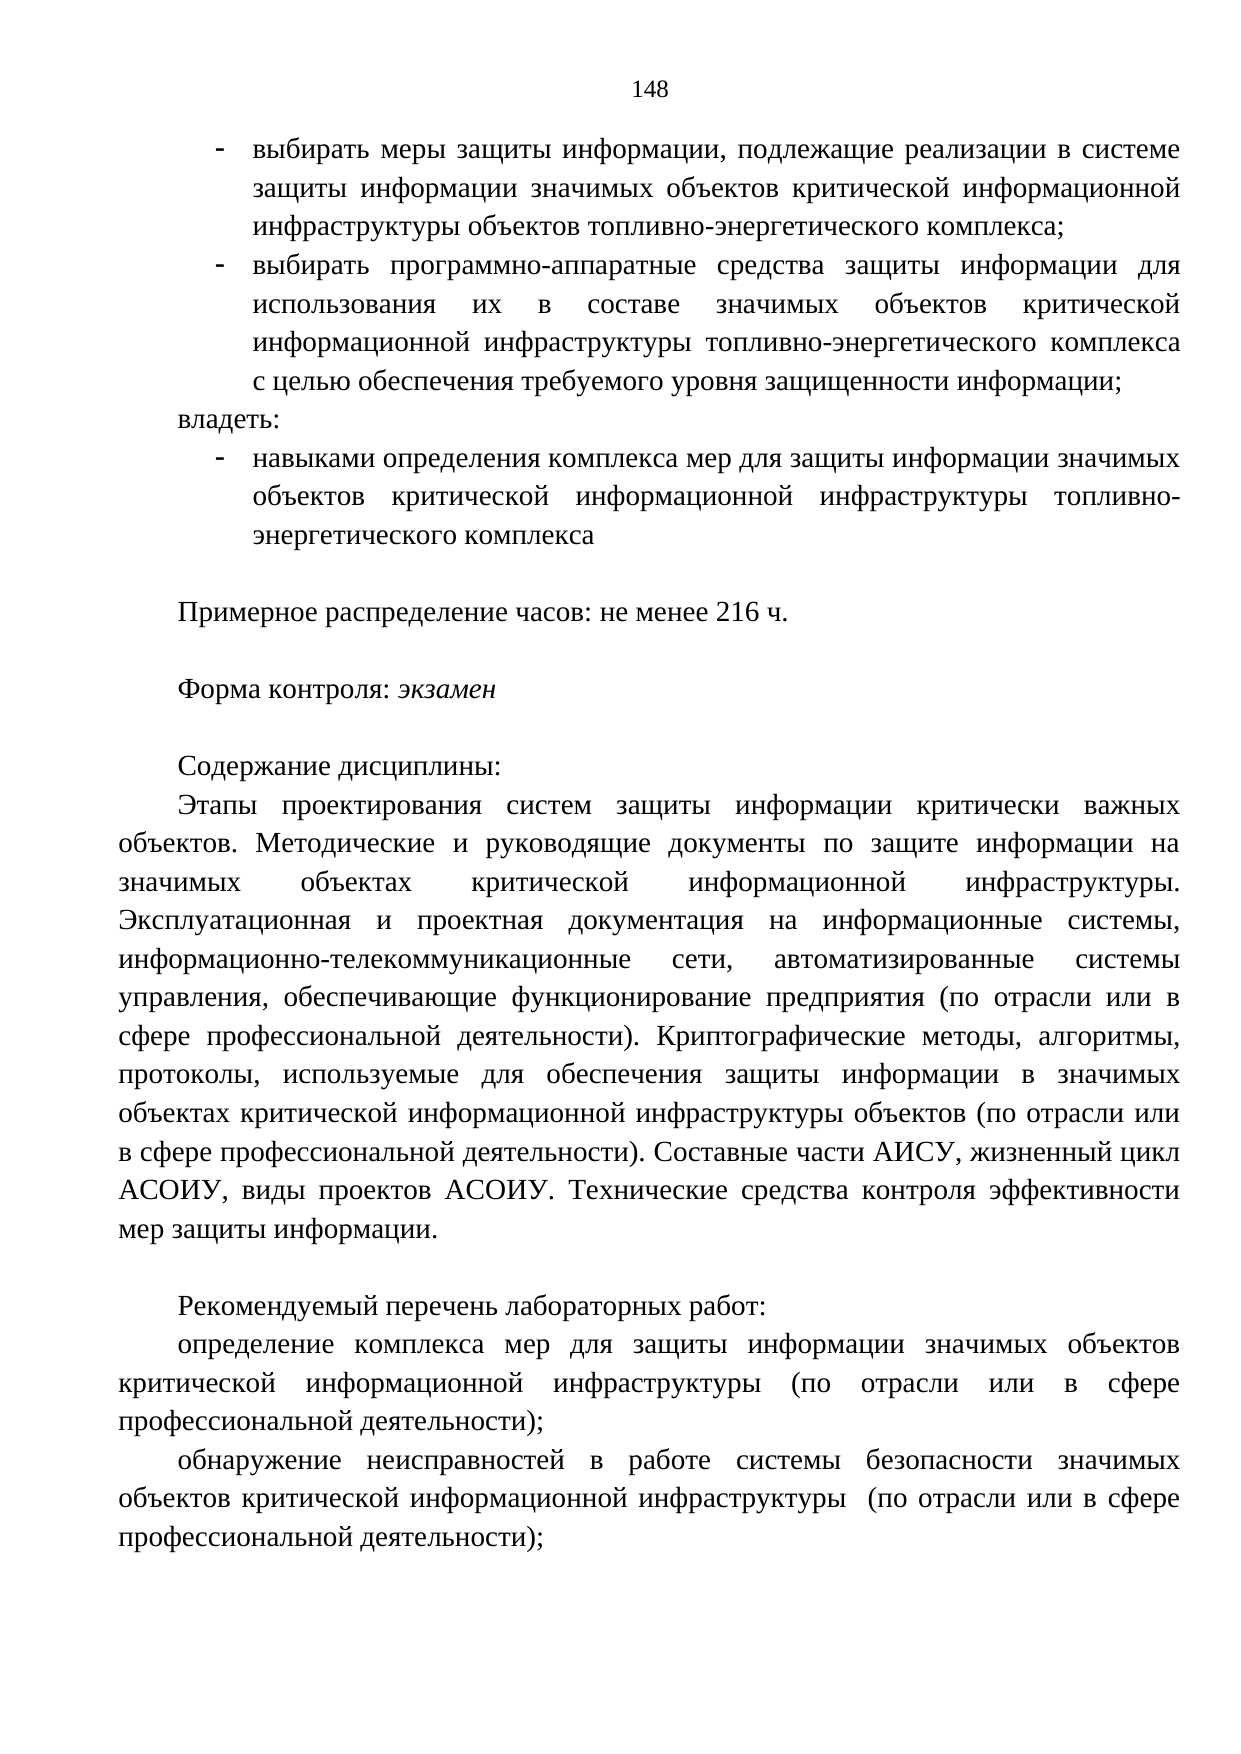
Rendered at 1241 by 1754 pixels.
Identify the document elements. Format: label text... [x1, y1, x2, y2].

text Содержание дисциплины: [118, 748, 1181, 782]
text владеть: [118, 401, 1181, 435]
text Форма контроля: экзамен [118, 671, 1181, 705]
list навыками определения комплекса мер для защиты информации значимых объектов критической информационной инфраструктуры топливно-энергетического комплекса [215, 440, 1181, 551]
text Рекомендуемый перечень лабораторных работ: [118, 1288, 1181, 1321]
text обнаружение неисправностей в работе системы безопасности значимых объектов критической информационной инфраструктуры (по отрасли или в сфере профессиональной деятельности); [118, 1442, 1181, 1553]
text Этапы проектирования систем защиты информации критически важных объектов. Методические и руководящие документы по защите информации на значимых объектах критической информационной инфраструктуры. Эксплуатационная и проектная документация на информационные системы, информационно-телекоммуникационные сети, автоматизированные системы управления, обеспечивающие функционирование предприятия (по отрасли или в сфере профессиональной деятельности). Криптографические методы, алгоритмы, протоколы, используемые для обеспечения защиты информации в значимых объектах критической информационной инфраструктуры объектов (по отрасли или в сфере профессиональной деятельности). Составные части АИСУ, жизненный цикл АСОИУ, виды проектов АСОИУ. Технические средства контроля эффективности мер защиты информации. [118, 787, 1181, 1244]
text определение комплекса мер для защиты информации значимых объектов критической информационной инфраструктуры (по отрасли или в сфере профессиональной деятельности); [118, 1326, 1181, 1437]
list выбирать меры защиты информации, подлежащие реализации в системе защиты информации значимых объектов критической информационной инфраструктуры объектов топливно-энергетического комплекса; [215, 131, 1181, 242]
list выбирать программно-аппаратные средства защиты информации для использования их в составе значимых объектов критической информационной инфраструктуры топливно-энергетического комплекса с целью обеспечения требуемого уровня защищенности информации; [215, 247, 1181, 396]
text Примерное распределение часов: не менее 216 ч. [118, 594, 1181, 628]
